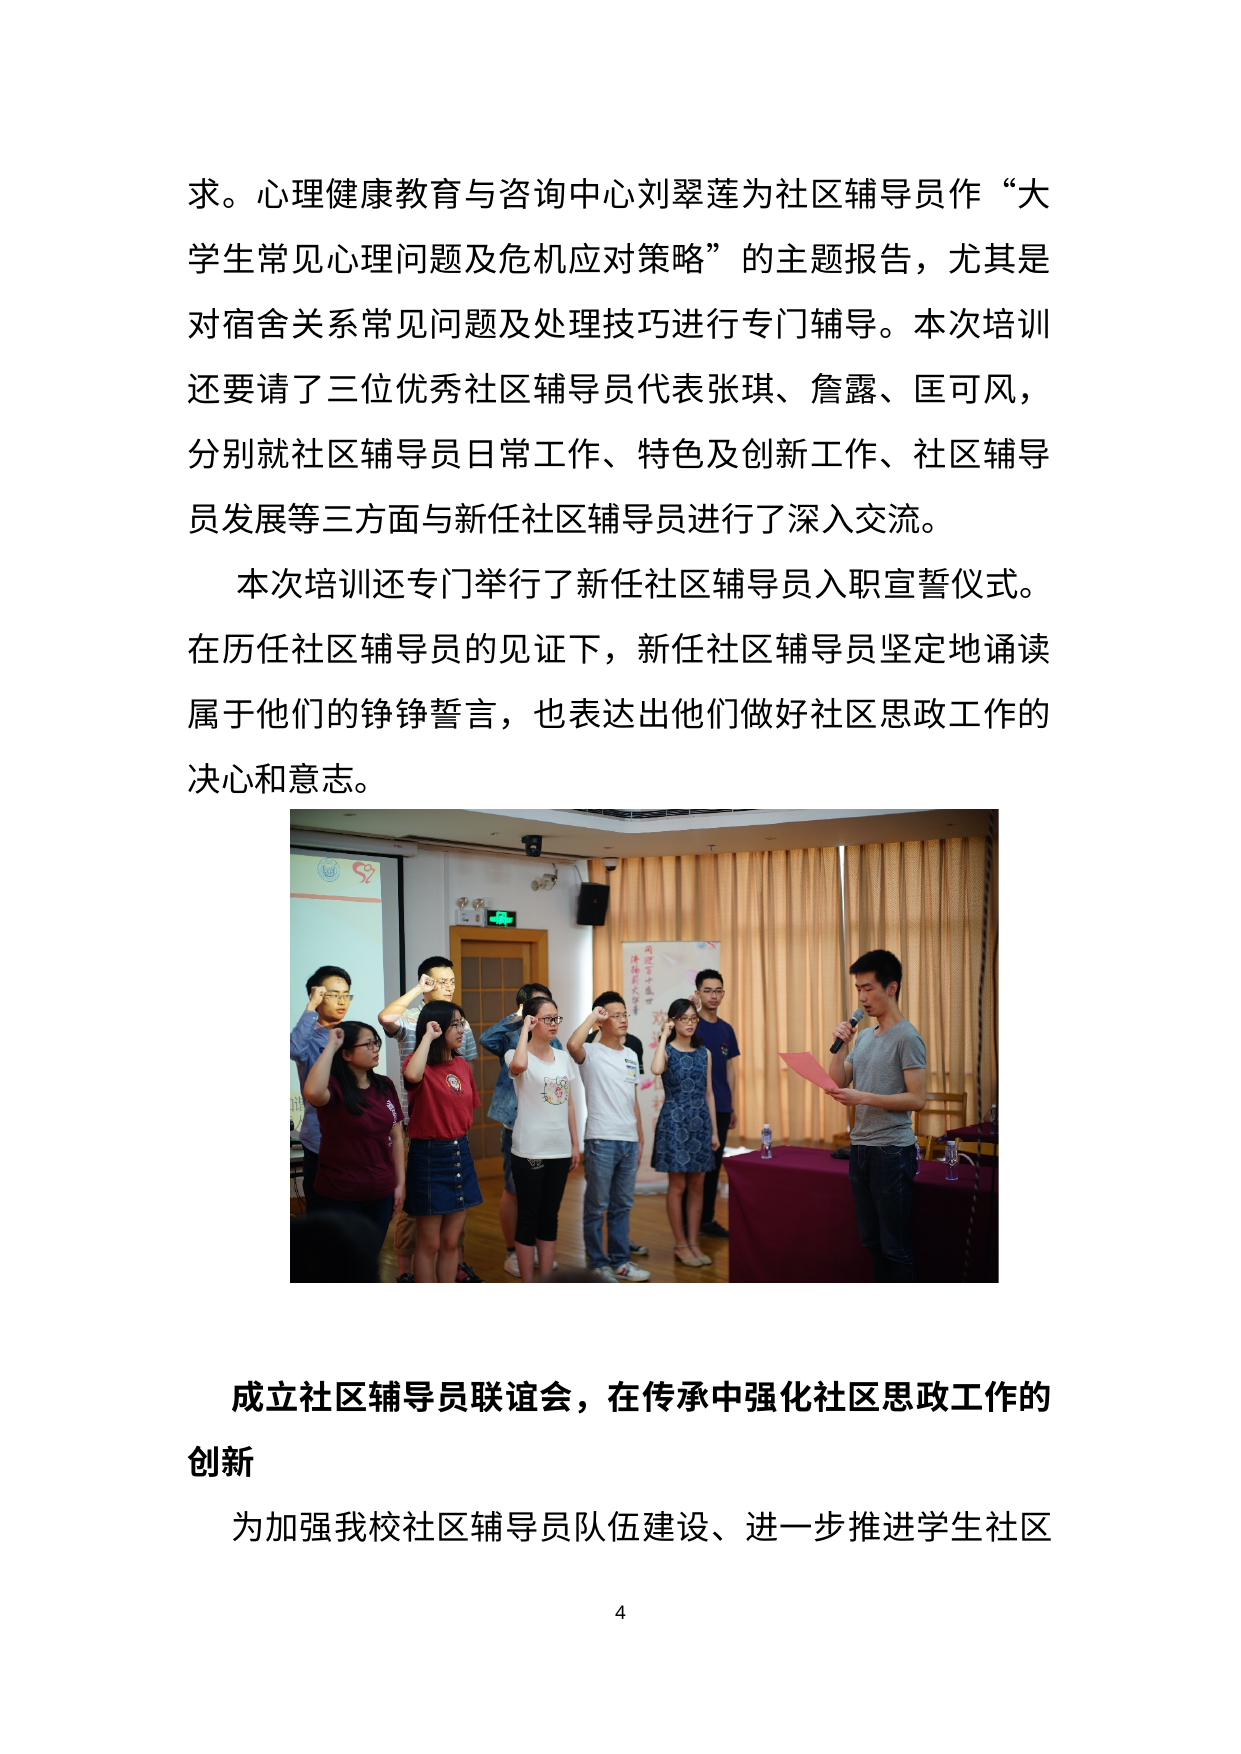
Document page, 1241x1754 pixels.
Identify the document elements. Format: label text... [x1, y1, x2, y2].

picture [290, 809, 999, 1283]
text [187, 160, 1053, 550]
text 成立社区辅导员联谊会，在传承中强化社区思政工作的创新 [187, 1362, 1053, 1492]
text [187, 1492, 1053, 1557]
text 本次培训还专门举行了新任社区辅导员入职宣誓仪式。在历任社区辅导员的见证下，新任社区辅导员坚定地诵读属于他们的铮铮誓言，也表达出他们做好社区思政工作的决心和意志。 [187, 550, 1053, 810]
